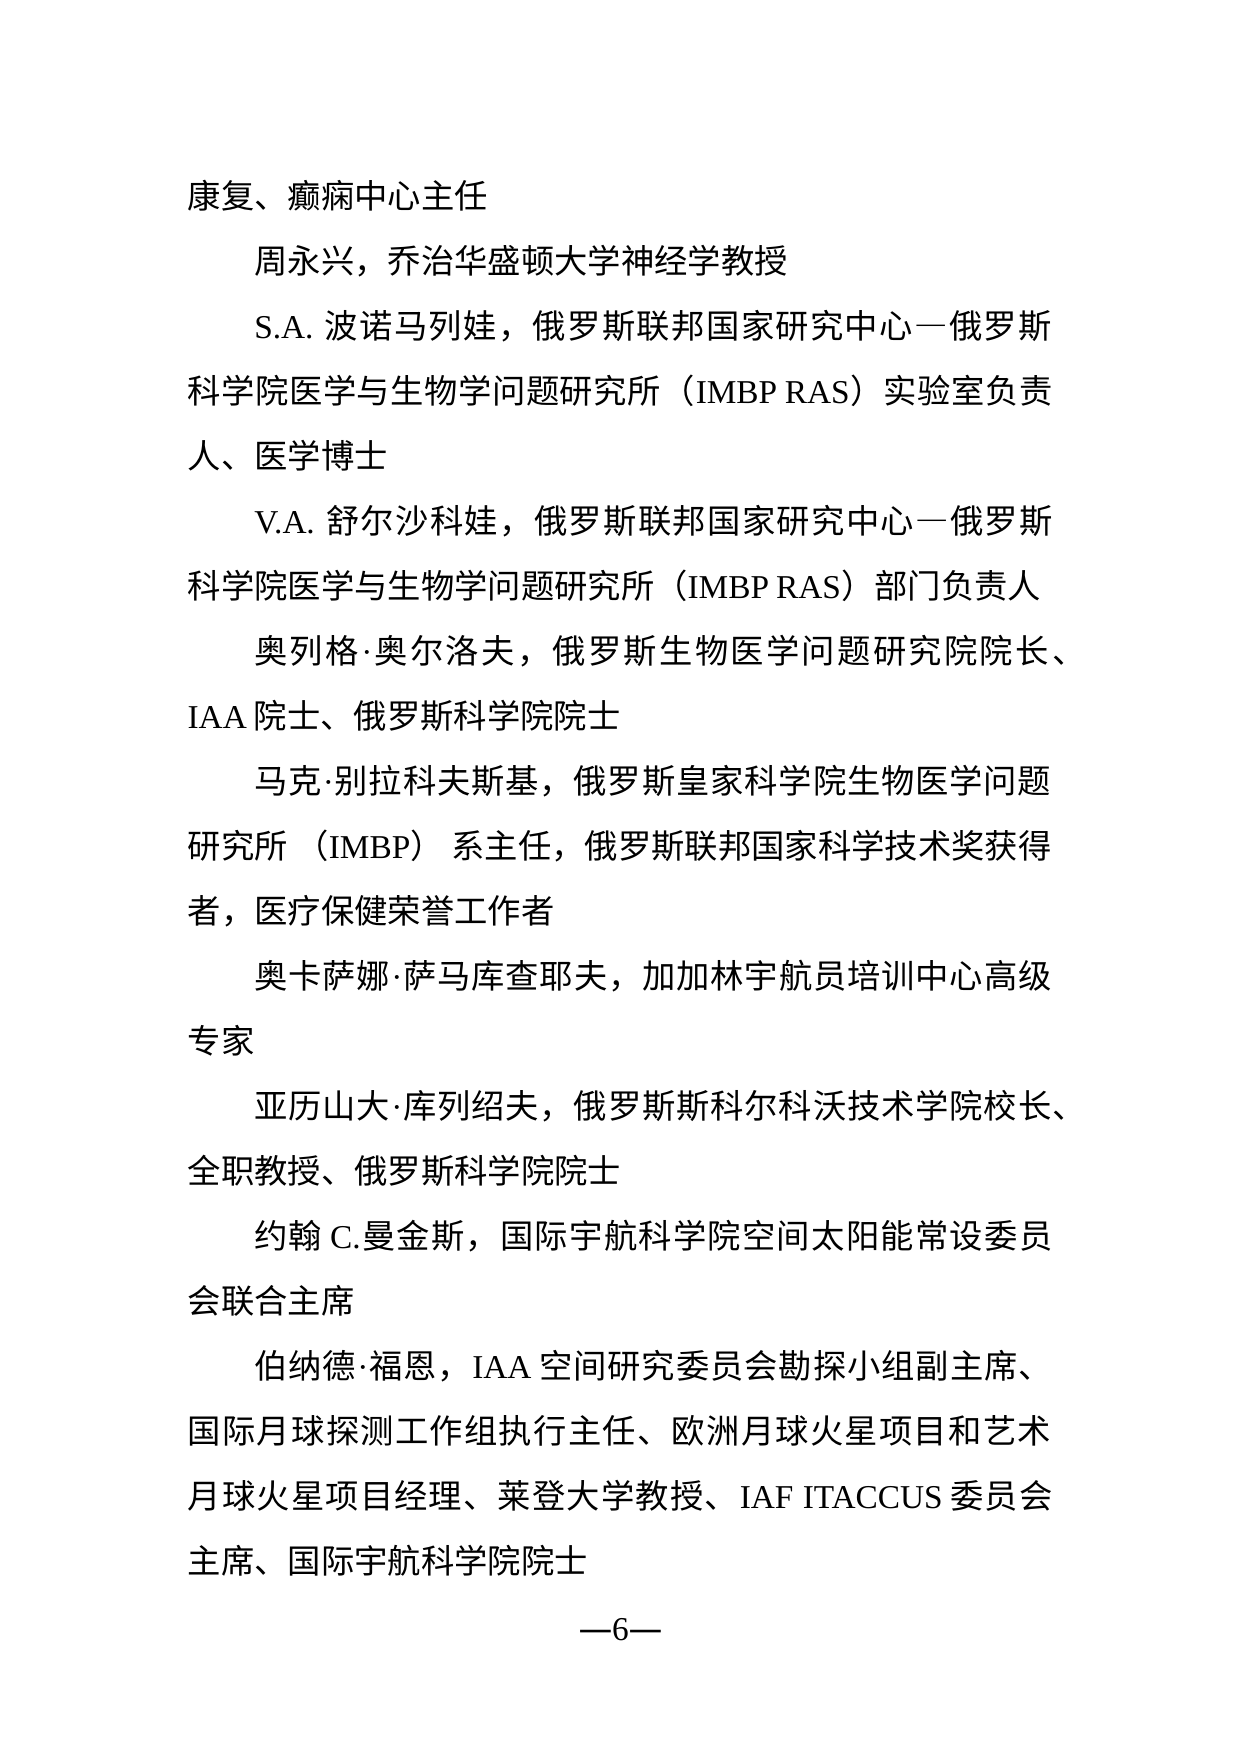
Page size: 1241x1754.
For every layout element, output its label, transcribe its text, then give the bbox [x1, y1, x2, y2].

text 伯纳德·福恩，IAA空间研究委员会勘探小组副主席、国际月球探测工作组执行主任、欧洲月球火星项目和艺术月球火星项目经理、莱登大学教授、IAF ITACCUS委员会主席、国际宇航科学院院士 [187, 1332, 1053, 1592]
text 马克·别拉科夫斯基，俄罗斯皇家科学院生物医学问题研究所 （IMBP） 系主任，俄罗斯联邦国家科学技术奖获得者，医疗保健荣誉工作者 [187, 747, 1053, 942]
text 周永兴，乔治华盛顿大学神经学教授 [187, 227, 1053, 292]
text 奥列格·奥尔洛夫，俄罗斯生物医学问题研究院院长、IAA院士、俄罗斯科学院院士 [187, 617, 1053, 747]
text S.A. 波诺马列娃，俄罗斯联邦国家研究中心—俄罗斯科学院医学与生物学问题研究所（IMBP RAS）实验室负责人、医学博士 [187, 292, 1053, 487]
text 奥卡萨娜·萨马库查耶夫，加加林宇航员培训中心高级专家 [187, 942, 1053, 1072]
text 约翰C.曼金斯，国际宇航科学院空间太阳能常设委员会联合主席 [187, 1202, 1053, 1332]
text 亚历山大·库列绍夫，俄罗斯斯科尔科沃技术学院校长、全职教授、俄罗斯科学院院士 [187, 1072, 1053, 1202]
text V.A. 舒尔沙科娃，俄罗斯联邦国家研究中心—俄罗斯科学院医学与生物学问题研究所（IMBP RAS）部门负责人 [187, 487, 1053, 617]
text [187, 162, 1053, 227]
